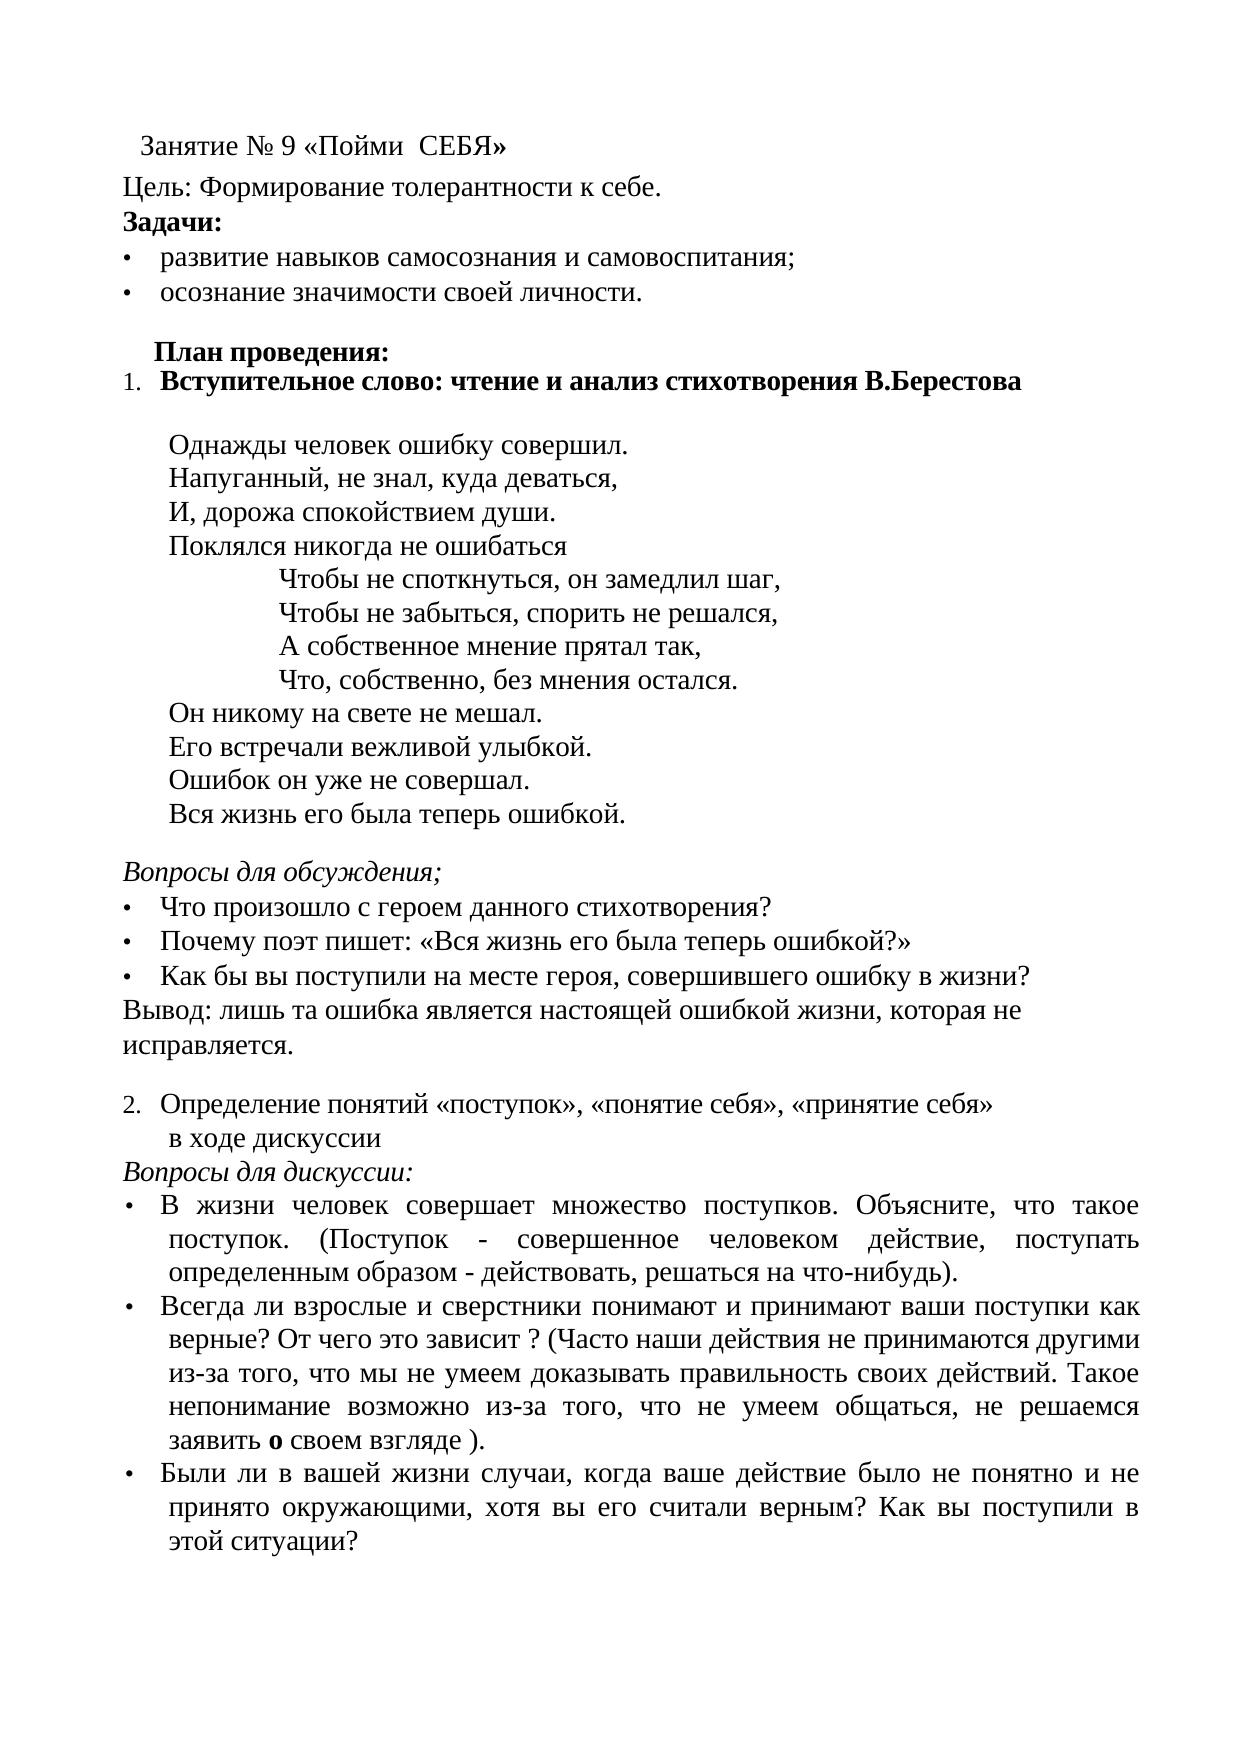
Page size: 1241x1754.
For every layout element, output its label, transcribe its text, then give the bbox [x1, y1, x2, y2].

text Вопросы для дискуссии: [122, 1154, 1167, 1188]
text Что, собственно, без мнения остался. [279, 662, 1167, 696]
text Задачи: [122, 204, 1167, 239]
subtitle Вступительное слово: чтение и анализ стихотворения В.Берестова [122, 369, 1167, 395]
text Вся жизнь его была теперь ошибкой. [168, 797, 1167, 830]
text Вопросы для обсуждения; [122, 854, 1167, 889]
list Почему поэт пишет: «Вся жизнь его была теперь ошибкой?» [122, 923, 1167, 958]
list Были ли в вашей жизни случаи, когда ваше действие было не понятно и не принято окружающими, хотя вы его считали верным? Как вы поступили в этой ситуации? [124, 1456, 1140, 1557]
subtitle Занятие № 9 «Пойми СЕБЯ» [140, 130, 1109, 162]
text в ходе дискуссии [168, 1121, 1167, 1154]
text Его встречали вежливой улыбкой. [168, 729, 1167, 763]
list Как бы вы поступили на месте героя, совершившего ошибку в жизни? [122, 958, 1167, 992]
text И, дорожа спокойствием души. [168, 495, 1167, 528]
text Цель: Формирование толерантности к себе. [122, 169, 1167, 204]
text А собственное мнение прятал так, [279, 629, 1167, 662]
text Ошибок он уже не совершал. [168, 763, 1167, 797]
text исправляется. [122, 1027, 1167, 1061]
text Напуганный, не знал, куда деваться, [168, 461, 1167, 495]
text Чтобы не споткнуться, он замедлил шаг, [279, 562, 1167, 595]
text Он никому на свете не мешал. [168, 696, 1167, 729]
list В жизни человек совершает множество поступков. Объясните, что такое поступок. (Поступок - совершенное человеком действие, поступать определенным образом - действовать, решаться на что-нибудь). [124, 1188, 1140, 1288]
subtitle План проведения: [154, 341, 1167, 367]
list развитие навыков самосознания и самовоспитания; [122, 239, 1167, 274]
list Всегда ли взрослые и сверстники понимают и принимают ваши поступки как верные? От чего это зависит ? (Часто наши действия не принимаются другими из-за того, что мы не умеем доказывать правильность своих действий. Такое непонимание возможно из-за того, что не умеем общаться, не решаемся заявить о своем взгляде ). [124, 1288, 1140, 1456]
list Что произошло с героем данного стихотворения? [122, 889, 1167, 923]
text Чтобы не забыться, спорить не решался, [279, 595, 1167, 629]
list осознание значимости своей личности. [122, 274, 1167, 309]
text Однажды человек ошибку совершил. [168, 428, 1167, 461]
subtitle Определение понятий «поступок», «понятие себя», «принятие себя» [122, 1087, 1167, 1121]
text Вывод: лишь та ошибка является настоящей ошибкой жизни, которая не [122, 992, 1167, 1027]
text Поклялся никогда не ошибаться [168, 528, 1167, 562]
